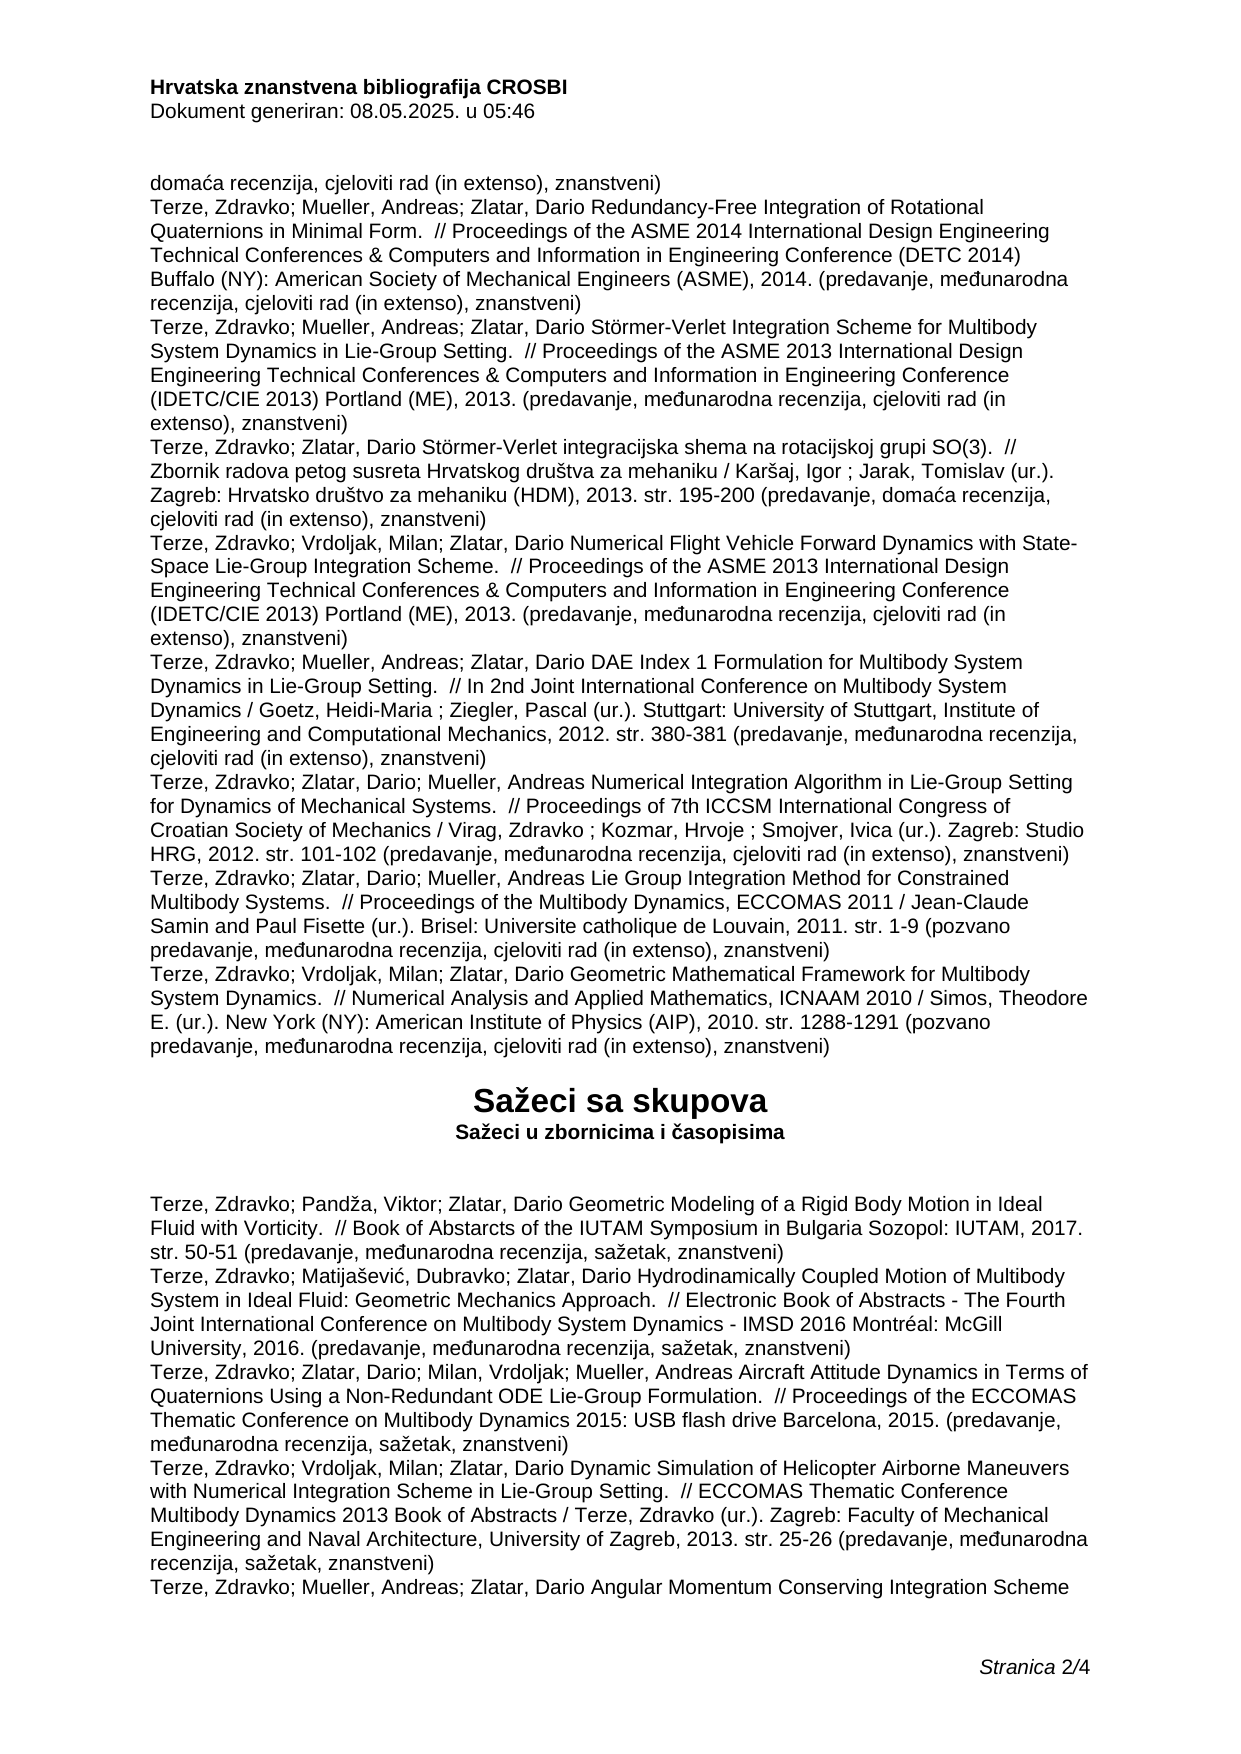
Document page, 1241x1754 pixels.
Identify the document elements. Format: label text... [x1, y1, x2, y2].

text Terze, Zdravko; Vrdoljak, Milan; Zlatar, Dario [150, 1455, 1090, 1575]
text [150, 1575, 1090, 1599]
subtitle Sažeci sa skupova [150, 1081, 1090, 1120]
text Terze, Zdravko; Zlatar, Dario [150, 434, 1090, 530]
text Terze, Zdravko; Vrdoljak, Milan; Zlatar, Dario [150, 962, 1090, 1057]
text Terze, Zdravko; Zlatar, Dario; Mueller, Andreas [150, 770, 1090, 866]
text Terze, Zdravko; Vrdoljak, Milan; Zlatar, Dario [150, 530, 1090, 650]
text Terze, Zdravko; Mueller, Andreas; Zlatar, Dario [150, 650, 1090, 770]
text Terze, Zdravko; Matijašević, Dubravko; Zlatar, Dario [150, 1264, 1090, 1359]
text Terze, Zdravko; Pandža, Viktor; Zlatar, Dario [150, 1192, 1090, 1264]
text Terze, Zdravko; Mueller, Andreas; Zlatar, Dario [150, 315, 1090, 434]
text Terze, Zdravko; Mueller, Andreas; Zlatar, Dario [150, 195, 1090, 315]
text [150, 171, 1090, 195]
text Terze, Zdravko; Zlatar, Dario; Milan, Vrdoljak; Mueller, Andreas [150, 1359, 1090, 1455]
text Terze, Zdravko; Zlatar, Dario; Mueller, Andreas [150, 866, 1090, 962]
subtitle Sažeci u zbornicima i časopisima [150, 1120, 1090, 1144]
